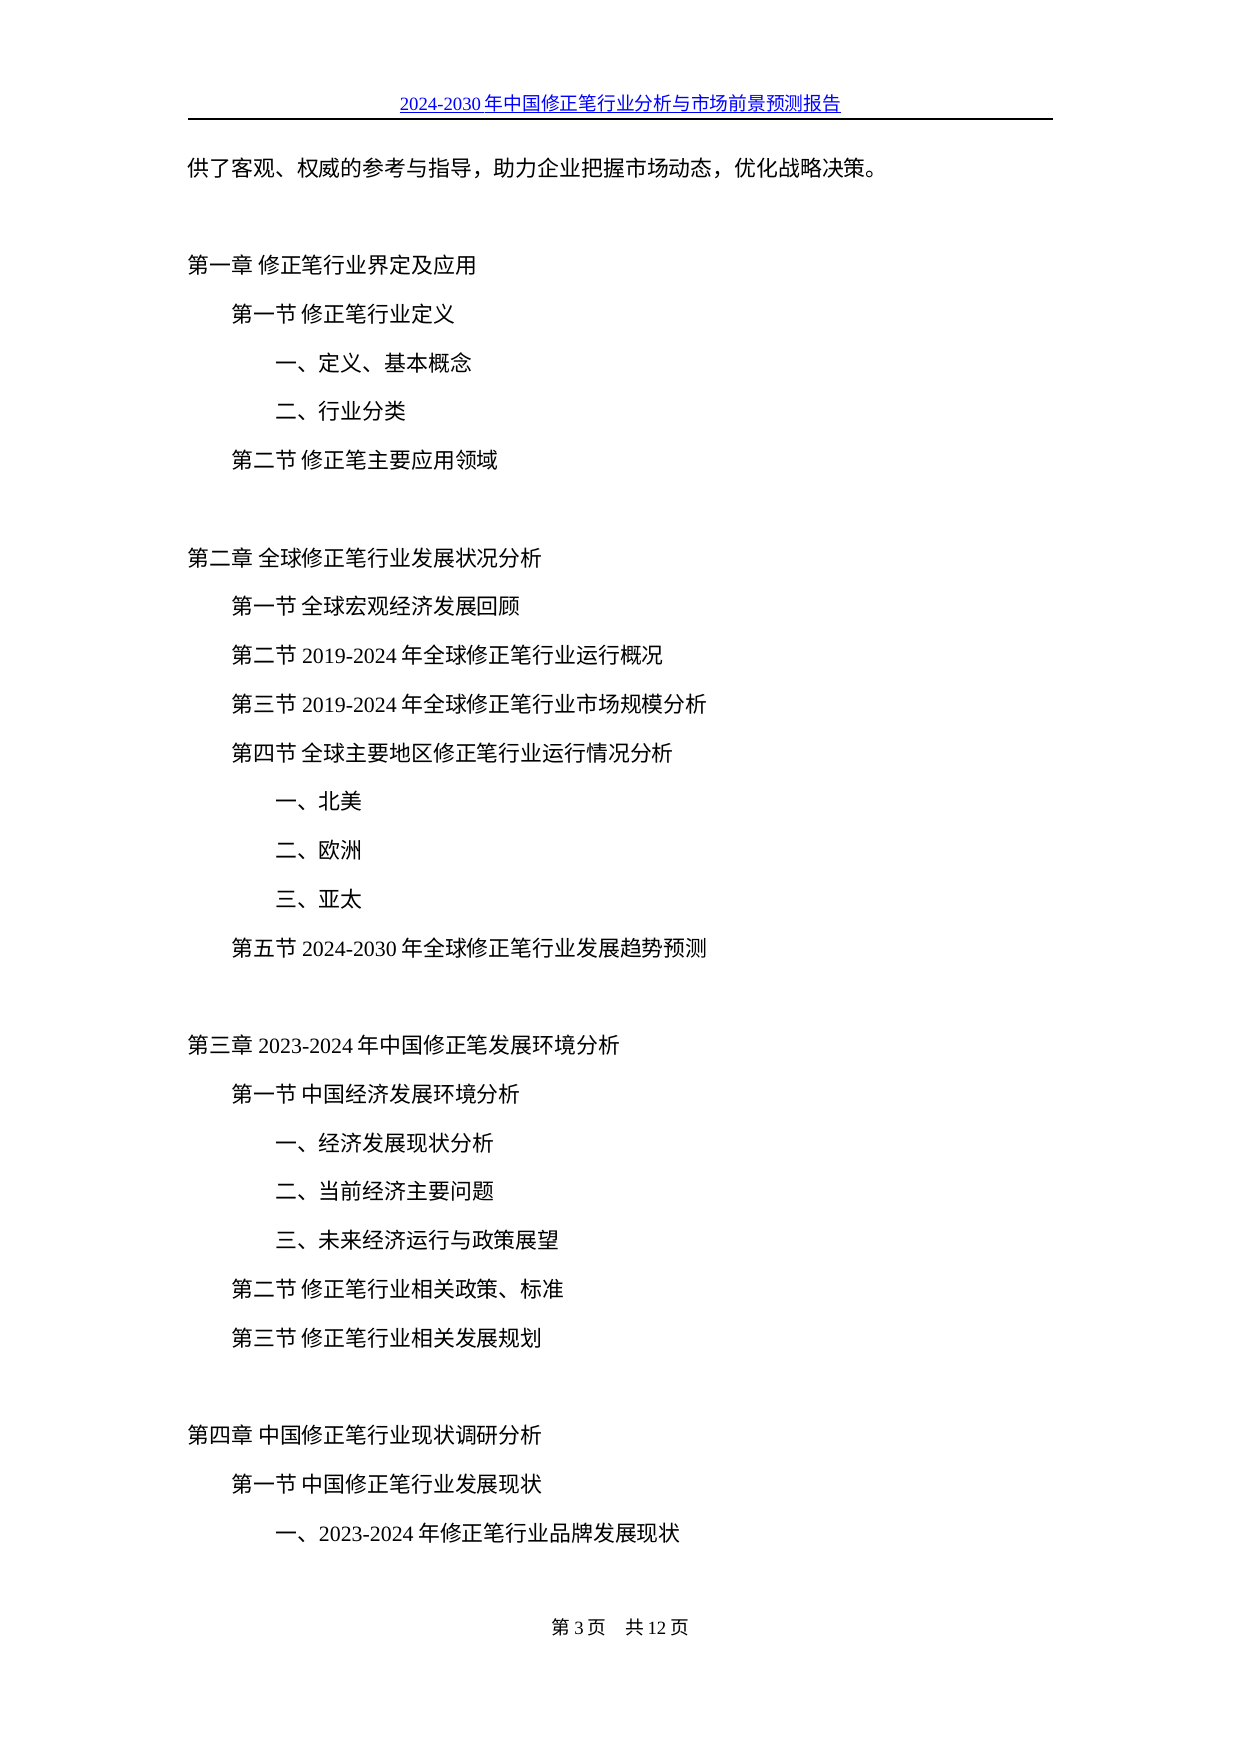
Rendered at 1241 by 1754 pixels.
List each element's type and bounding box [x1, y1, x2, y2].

text [187, 150, 1053, 1548]
